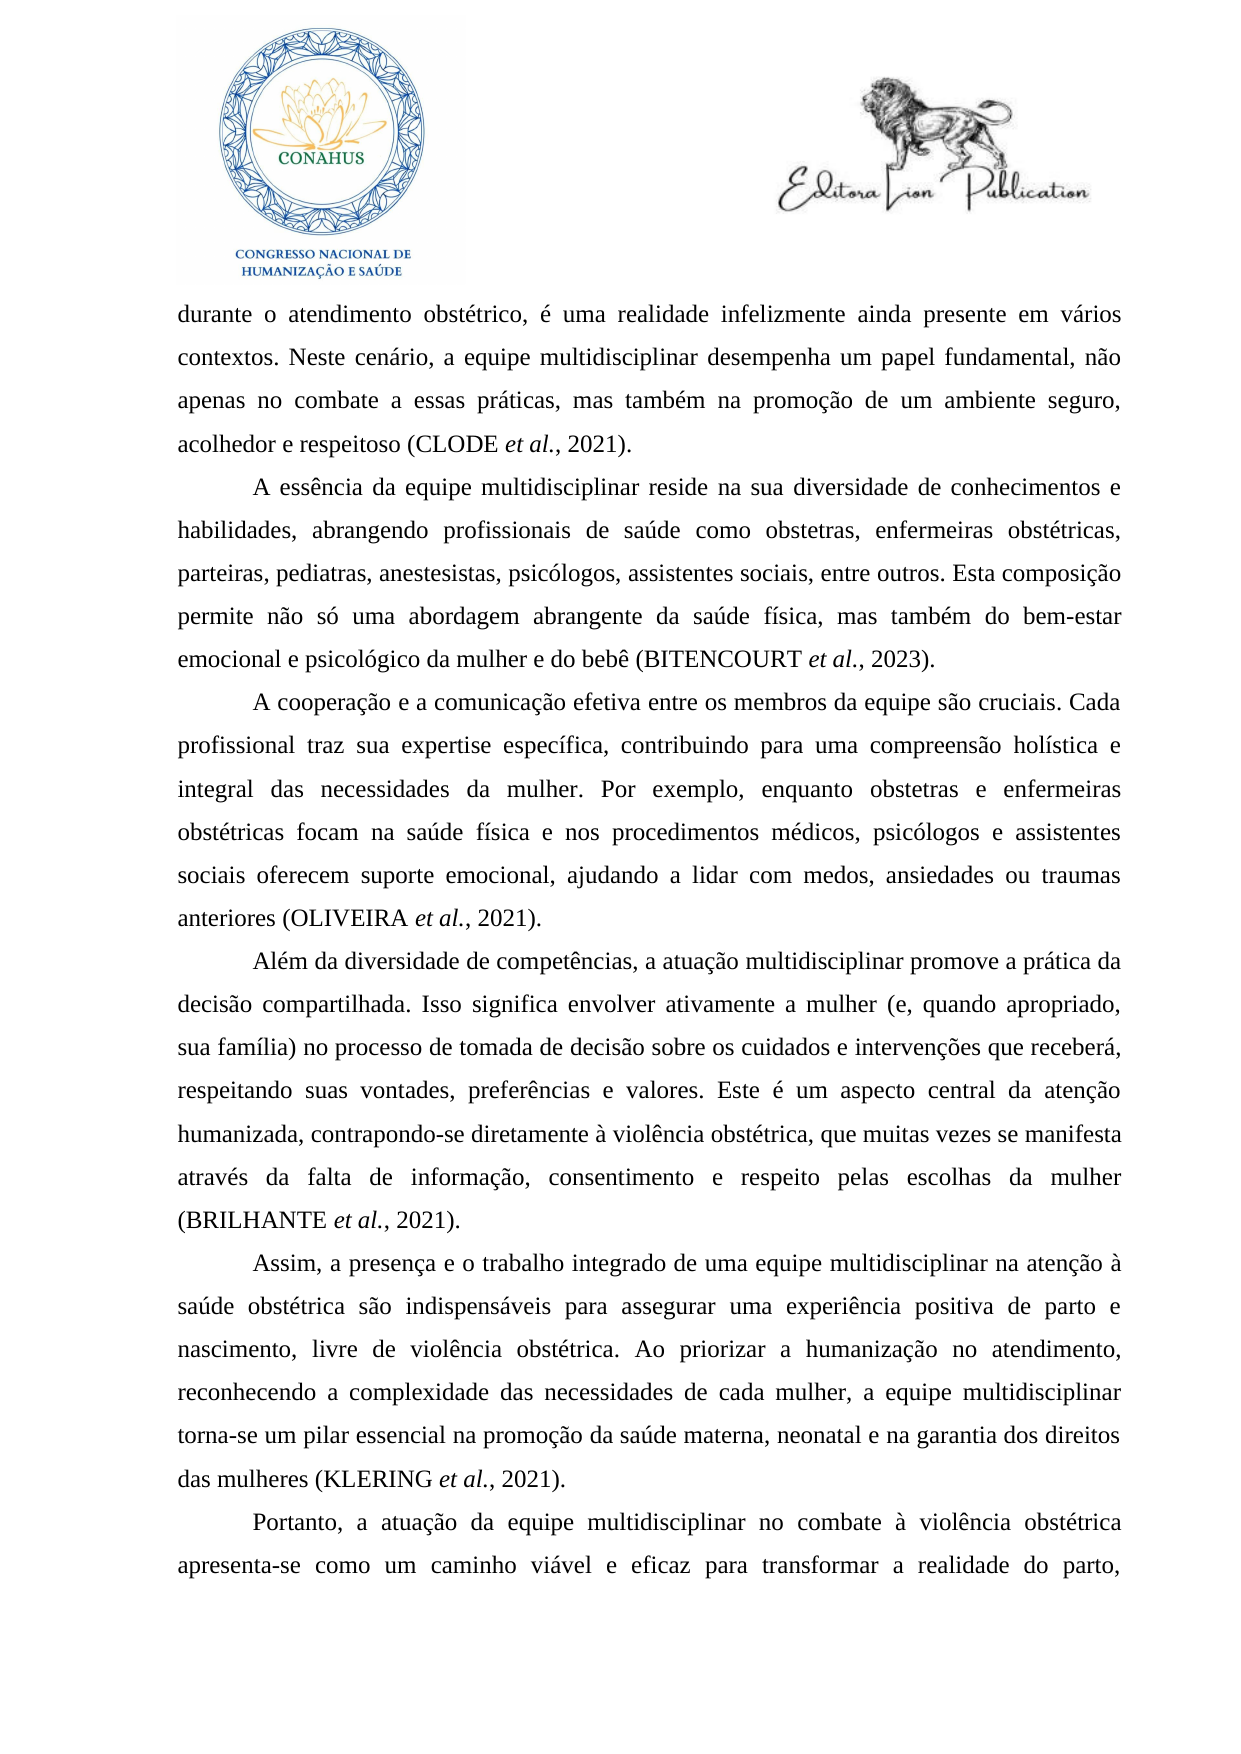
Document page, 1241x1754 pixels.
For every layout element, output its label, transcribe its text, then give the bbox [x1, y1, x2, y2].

text Assim, a presença e o trabalho integrado de uma equipe multidisciplinar na atenção à saúde obstétrica são indispensáveis para assegurar uma experiência positiva de parto e nascimento, livre de violência obstétrica. Ao priorizar a humanização no atendimento, reconhecendo a complexidade das necessidades de cada mulher, a equipe multidisciplinar torna-se um pilar essencial na promoção da saúde materna, neonatal e na garantia dos direitos das mulheres (KLERING et al., 2021). [177, 1248, 1122, 1492]
text A essência da equipe multidisciplinar reside na sua diversidade de conhecimentos e habilidades, abrangendo profissionais de saúde como obstetras, enfermeiras obstétricas, parteiras, pediatras, anestesistas, psicólogos, assistentes sociais, entre outros. Esta composição permite não só uma abordagem abrangente da saúde física, mas também do bem-estar emocional e psicológico da mulher e do bebê (BITENCOURT et al., 2023). [177, 472, 1122, 673]
picture [176, 15, 1123, 285]
text Além da diversidade de competências, a atuação multidisciplinar promove a prática da decisão compartilhada. Isso significa envolver ativamente a mulher (e, quando apropriado, sua família) no processo de tomada de decisão sobre os cuidados e intervenções que receberá, respeitando suas vontades, preferências e valores. Este é um aspecto central da atenção humanizada, contrapondo-se diretamente à violência obstétrica, que muitas vezes se manifesta através da falta de informação, consentimento e respeito pelas escolhas da mulher (BRILHANTE et al., 2021). [177, 946, 1122, 1234]
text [177, 1507, 1122, 1579]
text A cooperação e a comunicação efetiva entre os membros da equipe são cruciais. Cada profissional traz sua expertise específica, contribuindo para uma compreensão holística e integral das necessidades da mulher. Por exemplo, enquanto obstetras e enfermeiras obstétricas focam na saúde física e nos procedimentos médicos, psicólogos e assistentes sociais oferecem suporte emocional, ajudando a lidar com medos, ansiedades ou traumas anteriores (OLIVEIRA et al., 2021). [177, 687, 1122, 932]
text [177, 177, 1122, 457]
